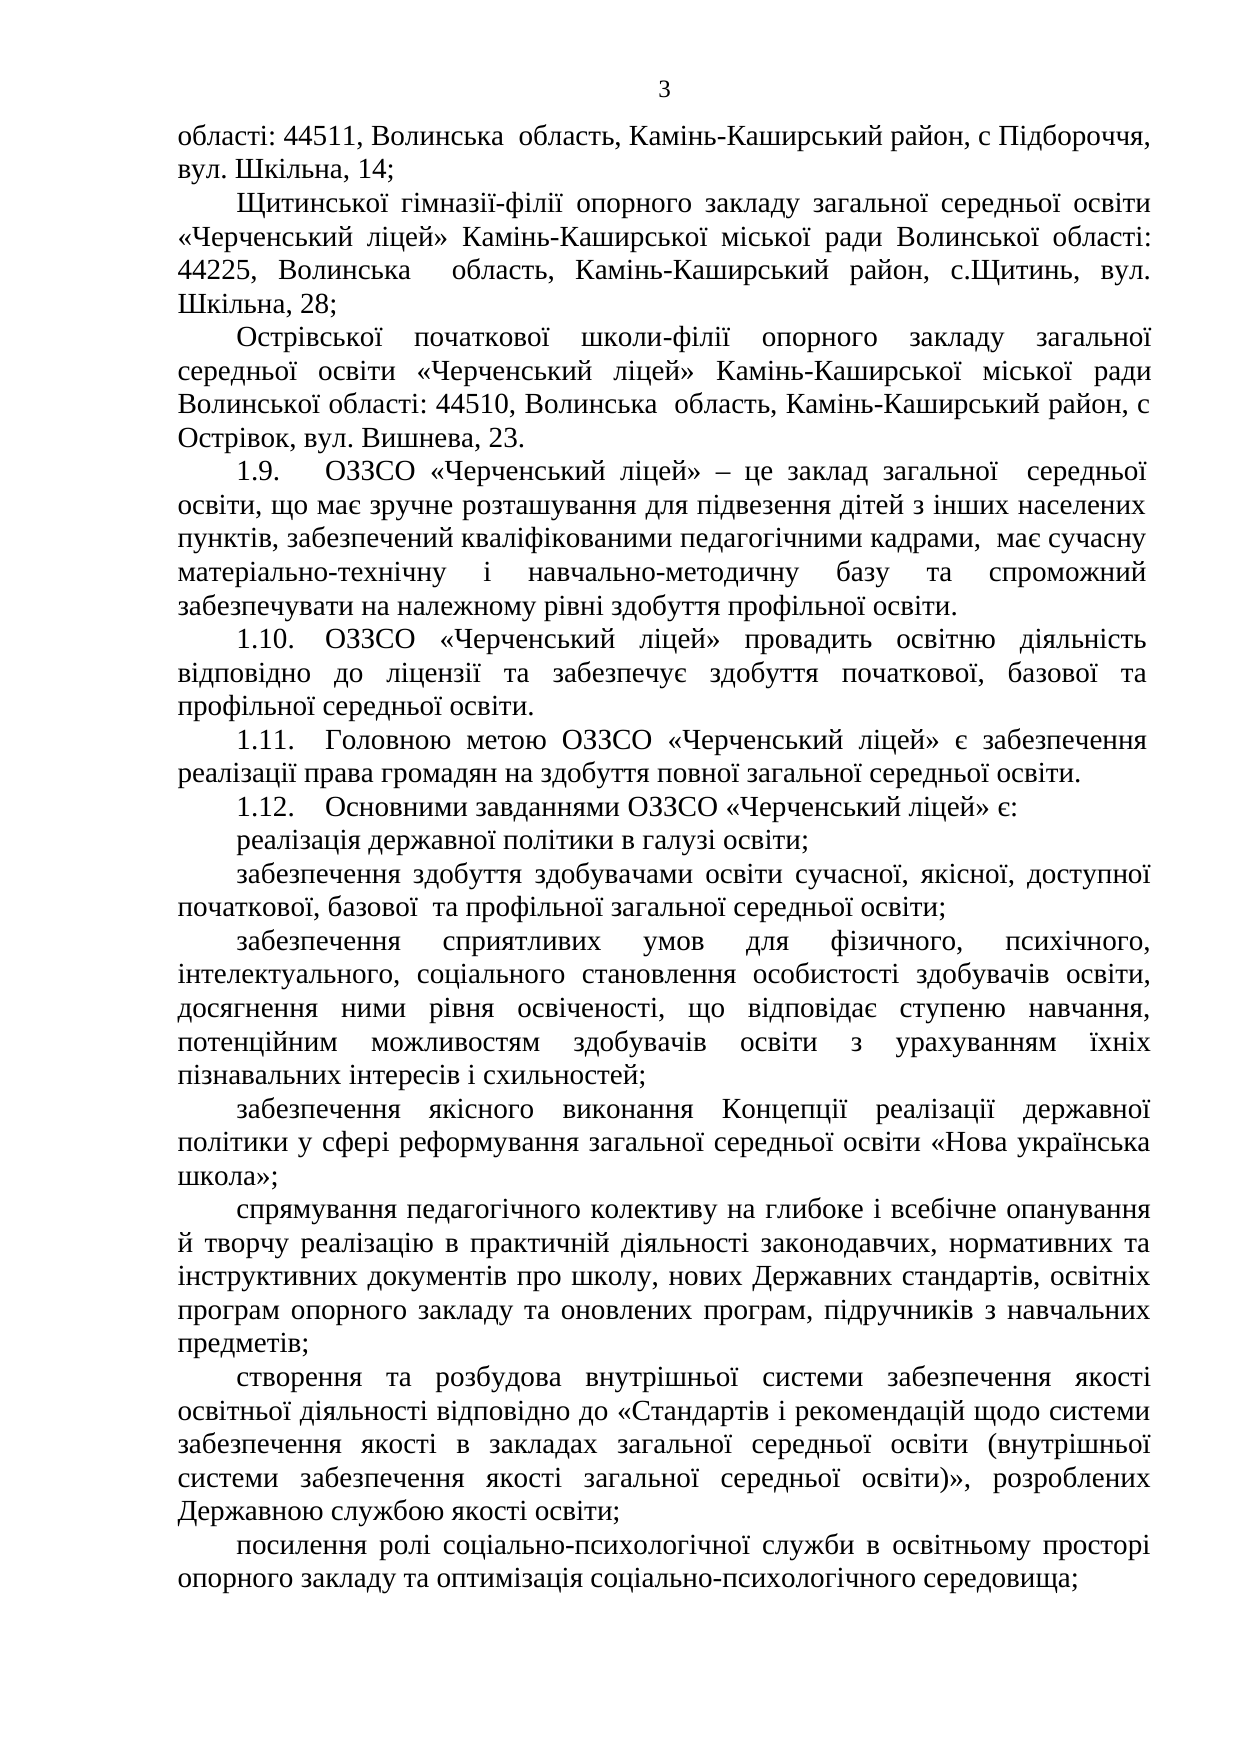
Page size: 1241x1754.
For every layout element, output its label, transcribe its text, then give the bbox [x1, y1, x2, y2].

text створення та розбудова внутрішньої системи забезпечення якості освітньої діяльності відповідно до «Стандартів і рекомендацій щодо системи забезпечення якості в закладах загальної середньої освіти (внутрішньої системи забезпечення якості загальної середньої освіти)», розроблених Державною службою якості освіти; [177, 1359, 1152, 1527]
text забезпечення здобуття здобувачами освіти сучасної, якісної, доступної початкової, базової та профільної загальної середньої освіти; [177, 856, 1152, 923]
text Щитинської гімназії-філії опорного закладу загальної середньої освіти «Черченський ліцей» Камінь-Каширської міської ради Волинської області: 44225, Волинська область, Камінь-Каширський район, с.Щитинь, вул. Шкільна, 28; [177, 185, 1152, 319]
list ОЗЗСО «Черченський ліцей» провадить освітню діяльність відповідно до ліцензії та забезпечує здобуття початкової, базової та профільної середньої освіти. [177, 621, 1147, 722]
list Основними завданнями ОЗЗСО «Черченський ліцей» є: [177, 789, 1147, 822]
text спрямування педагогічного колективу на глибоке і всебічне опанування й творчу реалізацію в практичній діяльності законодавчих, нормативних та інструктивних документів про школу, нових Державних стандартів, освітніх програм опорного закладу та оновлених програм, підручників з навчальних предметів; [177, 1191, 1152, 1359]
list Головною метою ОЗЗСО «Черченський ліцей» є забезпечення реалізації права громадян на здобуття повної загальної середньої освіти. [177, 722, 1147, 789]
text реалізація державної політики в галузі освіти; [177, 822, 1152, 856]
text посилення ролі соціально-психологічної служби в освітньому просторі опорного закладу та оптимізація соціально-психологічного середовища; [177, 1527, 1152, 1594]
list ОЗЗСО «Черченський ліцей» – це заклад загальної середньої освіти, що має зручне розташування для підвезення дітей з інших населених пунктів, забезпечений кваліфікованими педагогічними кадрами, має сучасну матеріально-технічну і навчально-методичну базу та спроможний забезпечувати на належному рівні здобуття профільної освіти. [177, 453, 1147, 621]
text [177, 118, 1152, 185]
text забезпечення сприятливих умов для фізичного, психічного, інтелектуального, соціального становлення особистості здобувачів освіти, досягнення ними рівня освіченості, що відповідає ступеню навчання, потенційним можливостям здобувачів освіти з урахуванням їхніх пізнавальних інтересів і схильностей; [177, 923, 1152, 1091]
text Острівської початкової школи-філії опорного закладу загальної середньої освіти «Черченський ліцей» Камінь-Каширської міської ради Волинської області: 44510, Волинська область, Камінь-Каширський район, с Острівок, вул. Вишнева, 23. [177, 319, 1152, 453]
text забезпечення якісного виконання Концепції реалізації державної політики у сфері реформування загальної середньої освіти «Нова українська школа»; [177, 1091, 1152, 1191]
